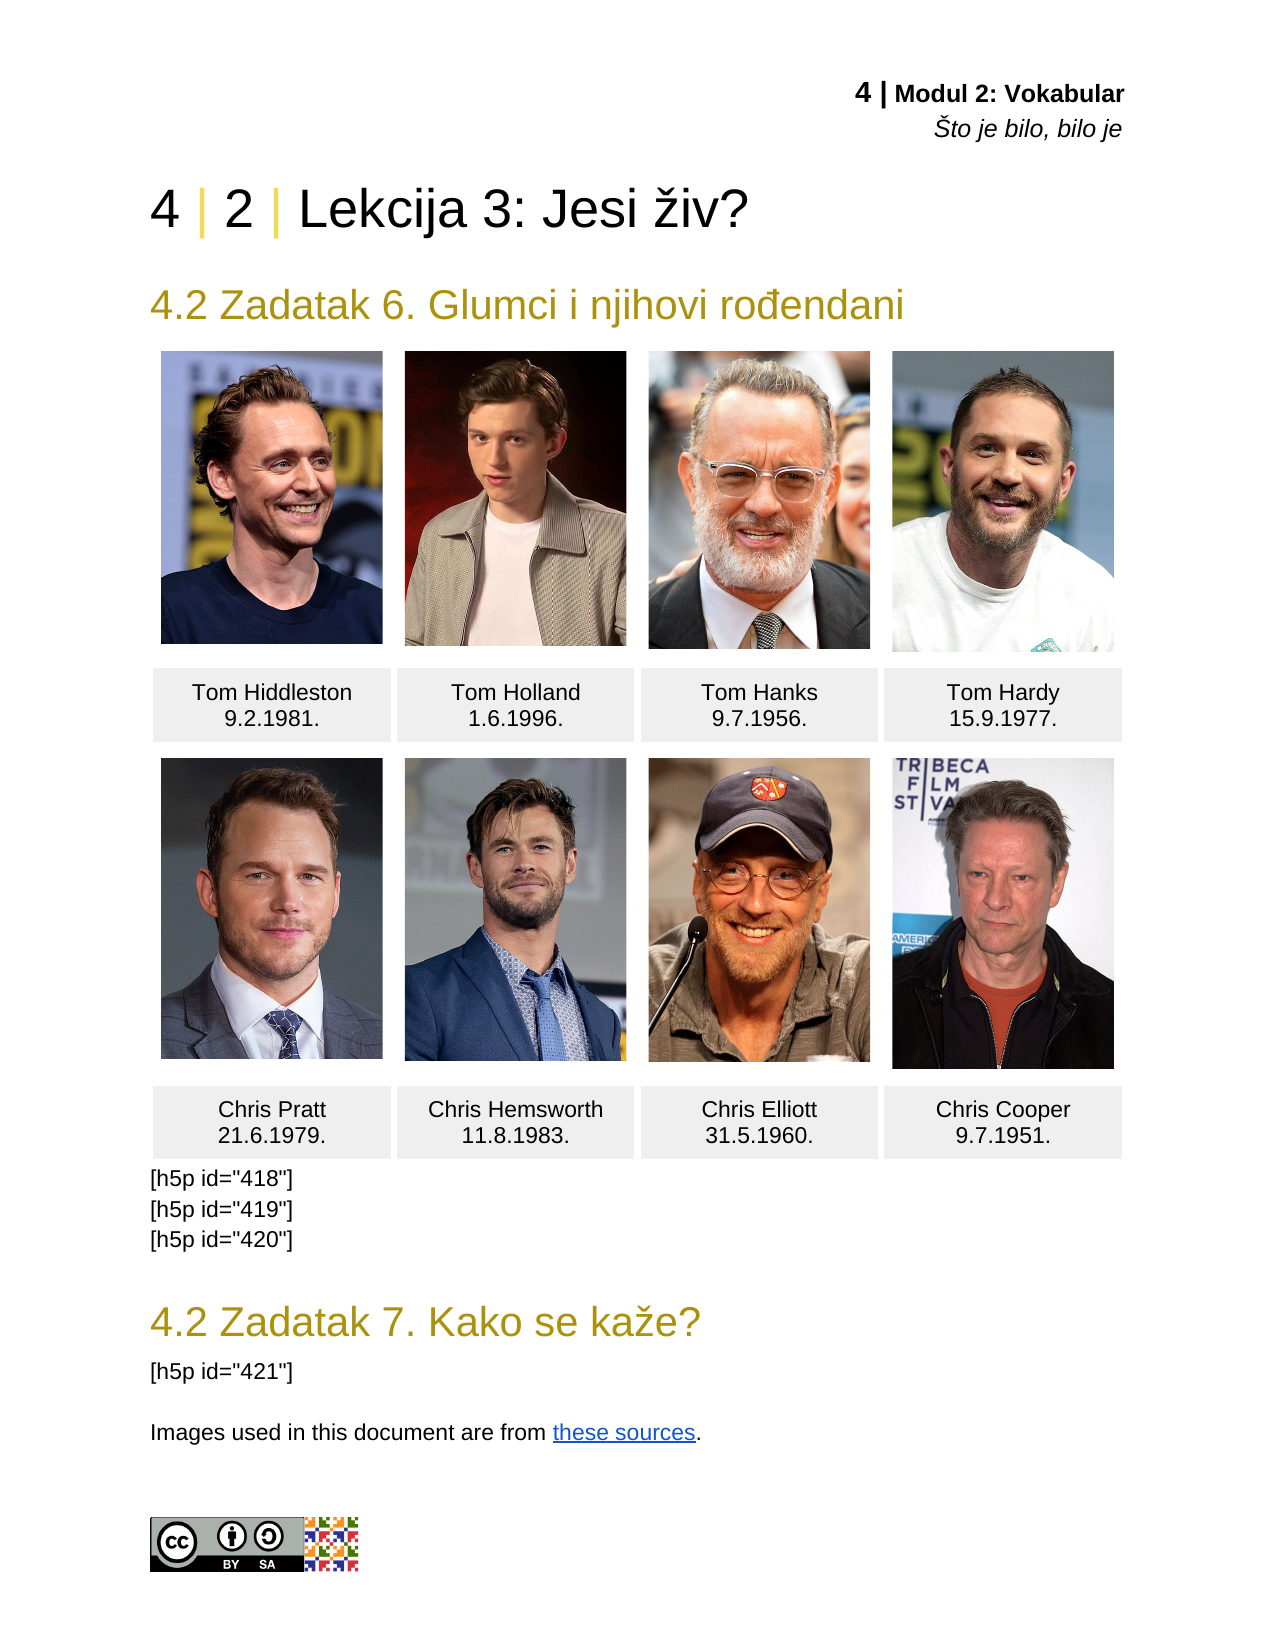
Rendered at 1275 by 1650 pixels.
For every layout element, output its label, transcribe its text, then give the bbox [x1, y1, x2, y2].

table_cell [150, 748, 394, 1079]
table_cell Tom Hanks 9.7.1956. [641, 668, 878, 742]
table_header [638, 341, 881, 662]
text [h5p id="421"] [150, 1358, 1125, 1384]
picture [892, 758, 1114, 1069]
table_header [394, 341, 637, 662]
table_cell Chris Elliott 31.5.1960. [641, 1086, 878, 1159]
text [h5p id="419"] [150, 1196, 1125, 1222]
table_cell [394, 748, 637, 1079]
picture [150, 1517, 359, 1572]
table_cell [881, 748, 1125, 1079]
table_header [881, 341, 1125, 662]
picture [892, 351, 1114, 652]
table_cell Chris Cooper 9.7.1951. [884, 1086, 1122, 1159]
table_cell Tom Hiddleston 9.2.1981. [153, 668, 391, 742]
picture [404, 758, 627, 1061]
text [h5p id="420"] [150, 1226, 1125, 1252]
picture [648, 351, 871, 649]
table_cell Tom Hardy 15.9.1977. [884, 668, 1122, 742]
title 4 | 2 | Lekcija 3: Jesi živ? [150, 177, 1125, 239]
table_cell Chris Hemsworth 11.8.1983. [397, 1086, 634, 1159]
table_cell Tom Holland 1.6.1996. [397, 668, 634, 742]
text Images used in this document are from these sources. [150, 1418, 1125, 1445]
table_cell [638, 748, 881, 1079]
picture [648, 758, 871, 1062]
table_header [150, 341, 394, 662]
picture [404, 351, 627, 646]
picture [161, 758, 383, 1059]
subtitle 4.2 Zadatak 7. Kako se kaže? [150, 1298, 1125, 1346]
text [h5p id="418"] [150, 1165, 1125, 1192]
picture [161, 351, 383, 644]
table_cell Chris Pratt 21.6.1979. [153, 1086, 391, 1159]
subtitle 4.2 Zadatak 6. Glumci i njihovi rođendani [150, 281, 1125, 329]
